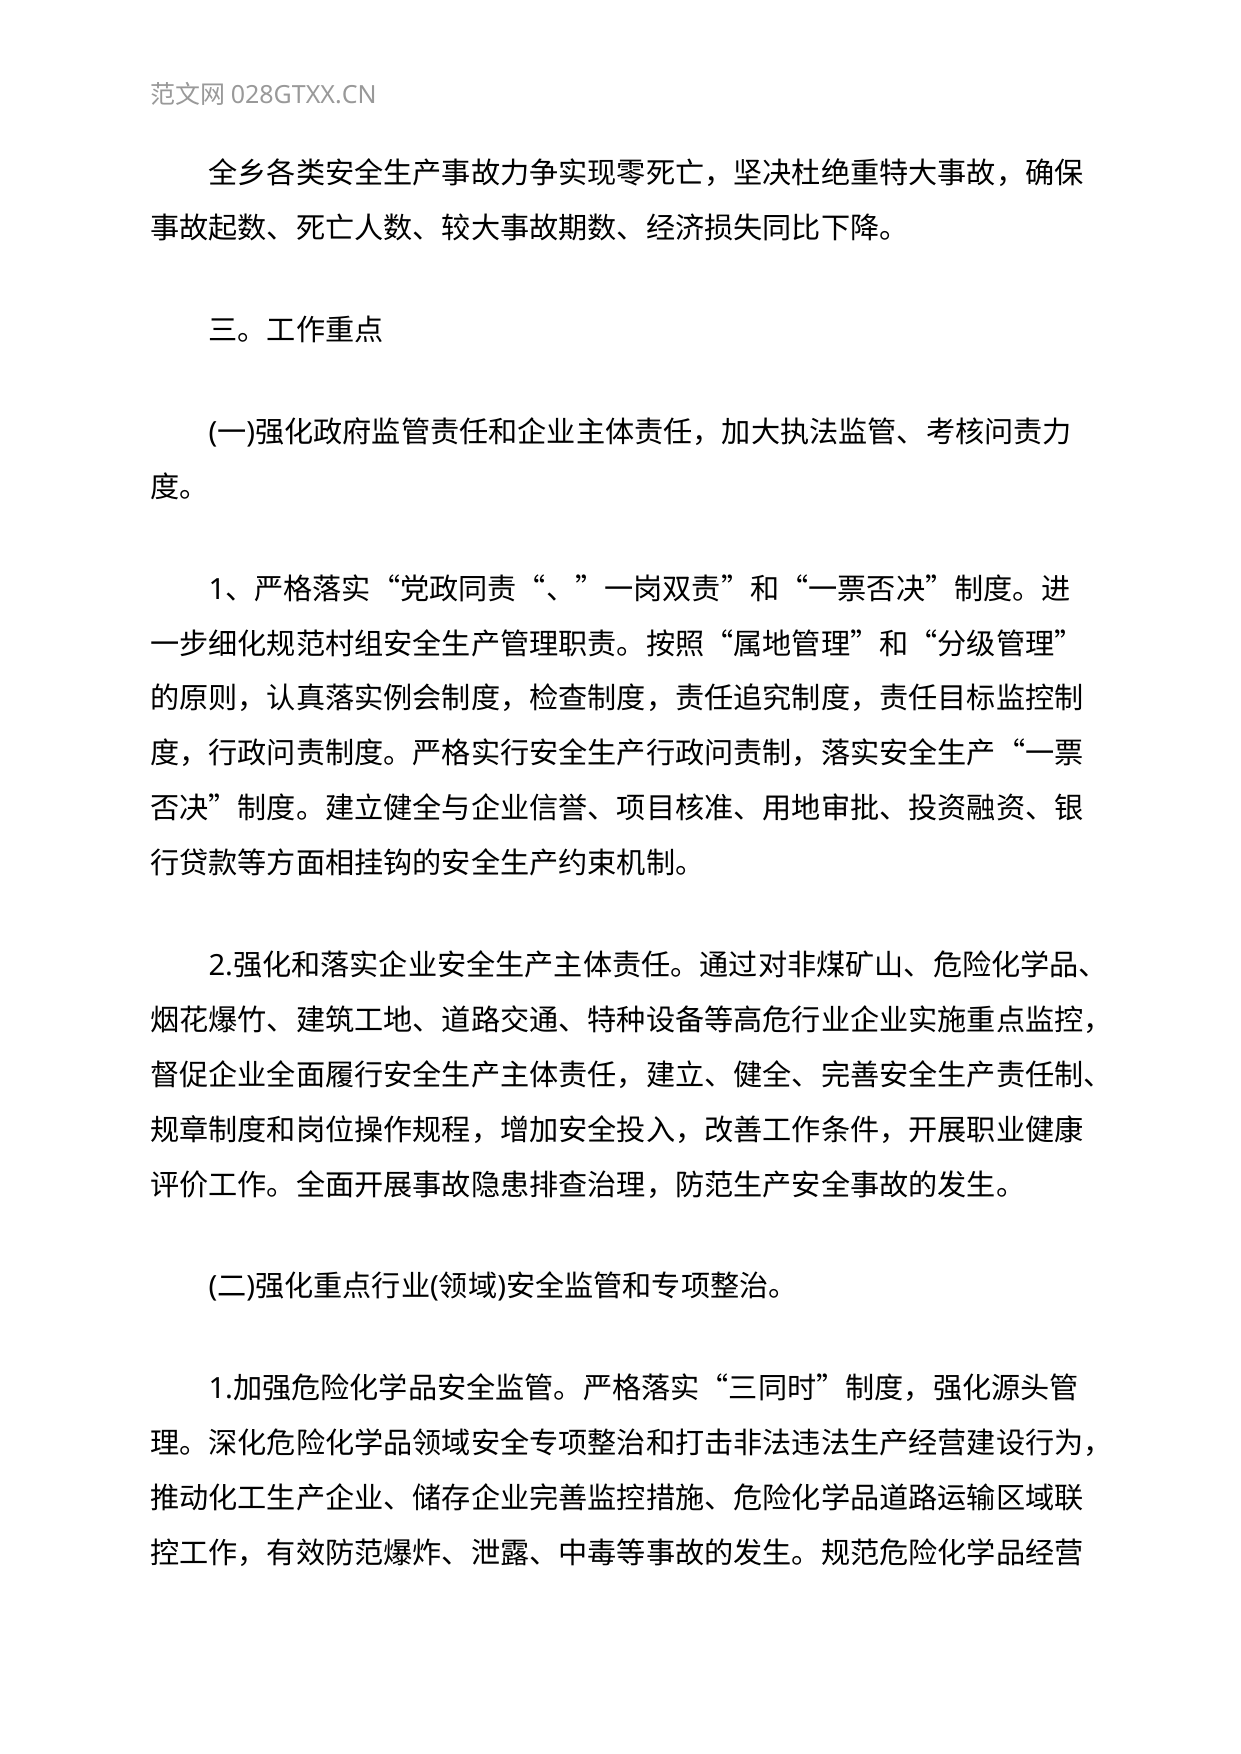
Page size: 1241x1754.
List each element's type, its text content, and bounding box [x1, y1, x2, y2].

text (二)强化重点行业(领域)安全监管和专项整治。 [150, 1263, 1090, 1305]
text 1、严格落实“党政同责“、”一岗双责”和“一票否决”制度。进一步细化规范村组安全生产管理职责。按照“属地管理”和“分级管理”的原则，认真落实例会制度，检查制度，责任追究制度，责任目标监控制度，行政问责制度。严格实行安全生产行政问责制，落实安全生产“一票否决”制度。建立健全与企业信誉、项目核准、用地审批、投资融资、银行贷款等方面相挂钩的安全生产约束机制。 [150, 565, 1090, 882]
text 2.强化和落实企业安全生产主体责任。通过对非煤矿山、危险化学品、烟花爆竹、建筑工地、道路交通、特种设备等高危行业企业实施重点监控，督促企业全面履行安全生产主体责任，建立、健全、完善安全生产责任制、规章制度和岗位操作规程，增加安全投入，改善工作条件，开展职业健康评价工作。全面开展事故隐患排查治理，防范生产安全事故的发生。 [150, 942, 1090, 1203]
text (一)强化政府监管责任和企业主体责任，加大执法监管、考核问责力度。 [150, 408, 1090, 506]
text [150, 1365, 1090, 1572]
text 三。工作重点 [150, 307, 1090, 349]
text 全乡各类安全生产事故力争实现零死亡，坚决杜绝重特大事故，确保事故起数、死亡人数、较大事故期数、经济损失同比下降。 [150, 150, 1090, 247]
